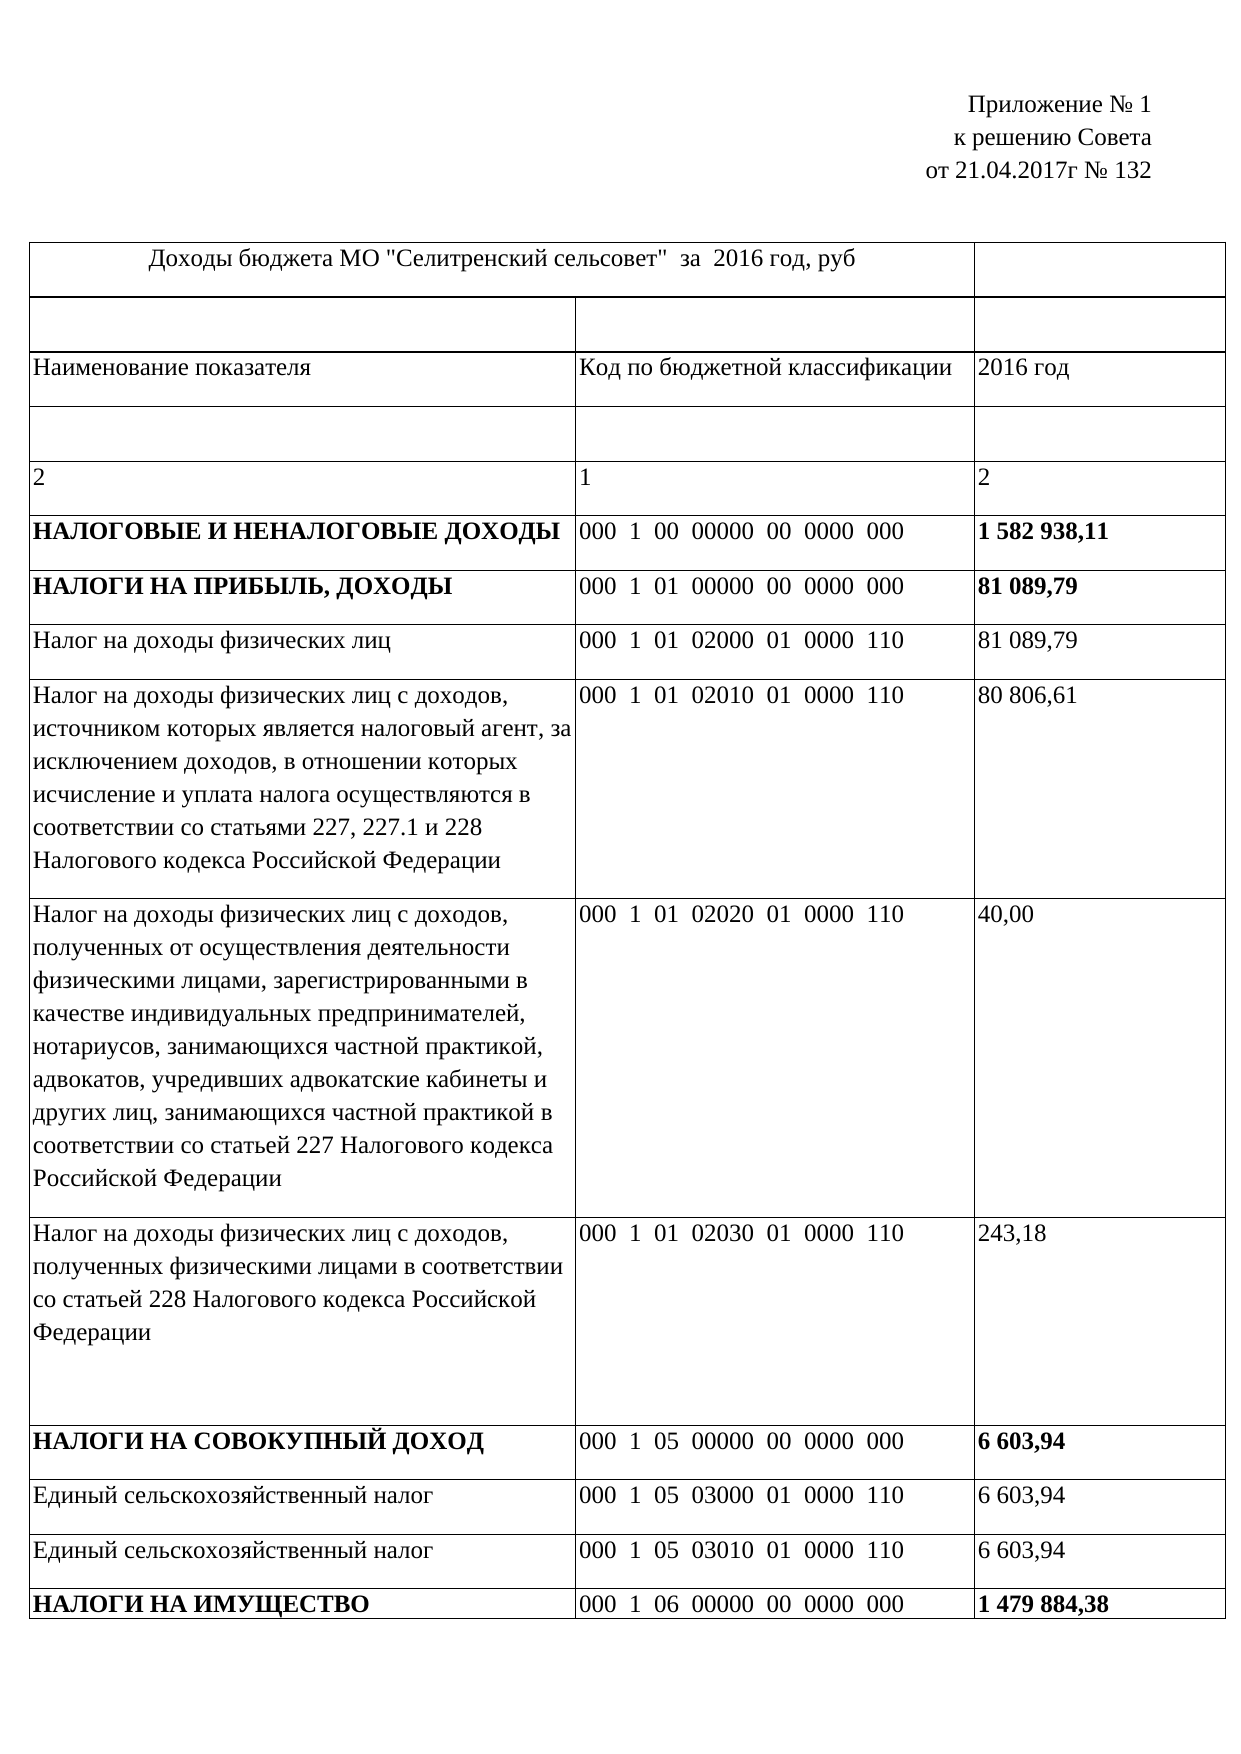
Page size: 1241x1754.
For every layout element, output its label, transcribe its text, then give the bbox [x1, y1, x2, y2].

text Приложение № 1 [177, 89, 1152, 117]
table_cell Код по бюджетной классификации [576, 353, 974, 406]
table_cell 243,18 [975, 1218, 1225, 1425]
table_cell 6 603,94 [975, 1426, 1225, 1479]
table_cell 000 1 05 00000 00 0000 000 [576, 1426, 974, 1479]
table_header Доходы бюджета МО "Селитренский сельсовет" за 2016 год, руб [30, 243, 974, 296]
table_cell [30, 298, 575, 351]
text к решению Совета [177, 122, 1152, 150]
table_cell [576, 298, 974, 351]
text от 21.04.2017г № 132 [177, 155, 1152, 183]
table_cell [975, 407, 1225, 461]
table_cell Налог на доходы физических лиц с доходов, полученных физическими лицами в соответствии со статьей 228 Налогового кодекса Российской Федерации [30, 1218, 575, 1425]
table_cell 000 1 00 00000 00 0000 000 [576, 516, 974, 570]
table_cell 2 [975, 462, 1225, 515]
table_cell 80 806,61 [975, 680, 1225, 898]
table_cell 000 1 01 00000 00 0000 000 [576, 571, 974, 624]
table_header [975, 243, 1225, 296]
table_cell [576, 1589, 974, 1618]
table_cell 000 1 01 02030 01 0000 110 [576, 1218, 974, 1425]
table_cell 81 089,79 [975, 625, 1225, 679]
table_cell 81 089,79 [975, 571, 1225, 624]
table_cell 1 582 938,11 [975, 516, 1225, 570]
table_cell 40,00 [975, 899, 1225, 1217]
table_cell 000 1 01 02020 01 0000 110 [576, 899, 974, 1217]
table_cell Налог на доходы физических лиц [30, 625, 575, 679]
table_cell Единый сельскохозяйственный налог [30, 1535, 575, 1588]
table_cell 2 [30, 462, 575, 515]
table_cell 000 1 01 02010 01 0000 110 [576, 680, 974, 898]
table_cell 6 603,94 [975, 1480, 1225, 1534]
table_cell НАЛОГИ НА СОВОКУПНЫЙ ДОХОД [30, 1426, 575, 1479]
table_cell Наименование показателя [30, 353, 575, 406]
table_cell 1 [576, 462, 974, 515]
table_cell НАЛОГОВЫЕ И НЕНАЛОГОВЫЕ ДОХОДЫ [30, 516, 575, 570]
table_cell 000 1 05 03000 01 0000 110 [576, 1480, 974, 1534]
table_cell 2016 год [975, 353, 1225, 406]
table_cell 6 603,94 [975, 1535, 1225, 1588]
table_cell Налог на доходы физических лиц с доходов, полученных от осуществления деятельности физическими лицами, зарегистрированными в качестве индивидуальных предпринимателей, нотариусов, занимающихся частной практикой, адвокатов, учредивших адвокатские кабинеты и других лиц, занимающихся частной практикой в соответствии со статьей 227 Налогового кодекса Российской Федерации [30, 899, 575, 1217]
table_cell [30, 407, 575, 461]
table_cell НАЛОГИ НА ПРИБЫЛЬ, ДОХОДЫ [30, 571, 575, 624]
table_cell 1 479 884,38 [975, 1589, 1225, 1618]
table_cell Налог на доходы физических лиц с доходов, источником которых является налоговый агент, за исключением доходов, в отношении которых исчисление и уплата налога осуществляются в соответствии со статьями 227, 227.1 и 228 Налогового кодекса Российской Федерации [30, 680, 575, 898]
table_cell 000 1 05 03010 01 0000 110 [576, 1535, 974, 1588]
table_cell [975, 298, 1225, 351]
table_cell НАЛОГИ НА ИМУЩЕСТВО [30, 1589, 575, 1618]
table_cell 000 1 01 02000 01 0000 110 [576, 625, 974, 679]
table_cell Единый сельскохозяйственный налог [30, 1480, 575, 1534]
table_cell [576, 407, 974, 461]
